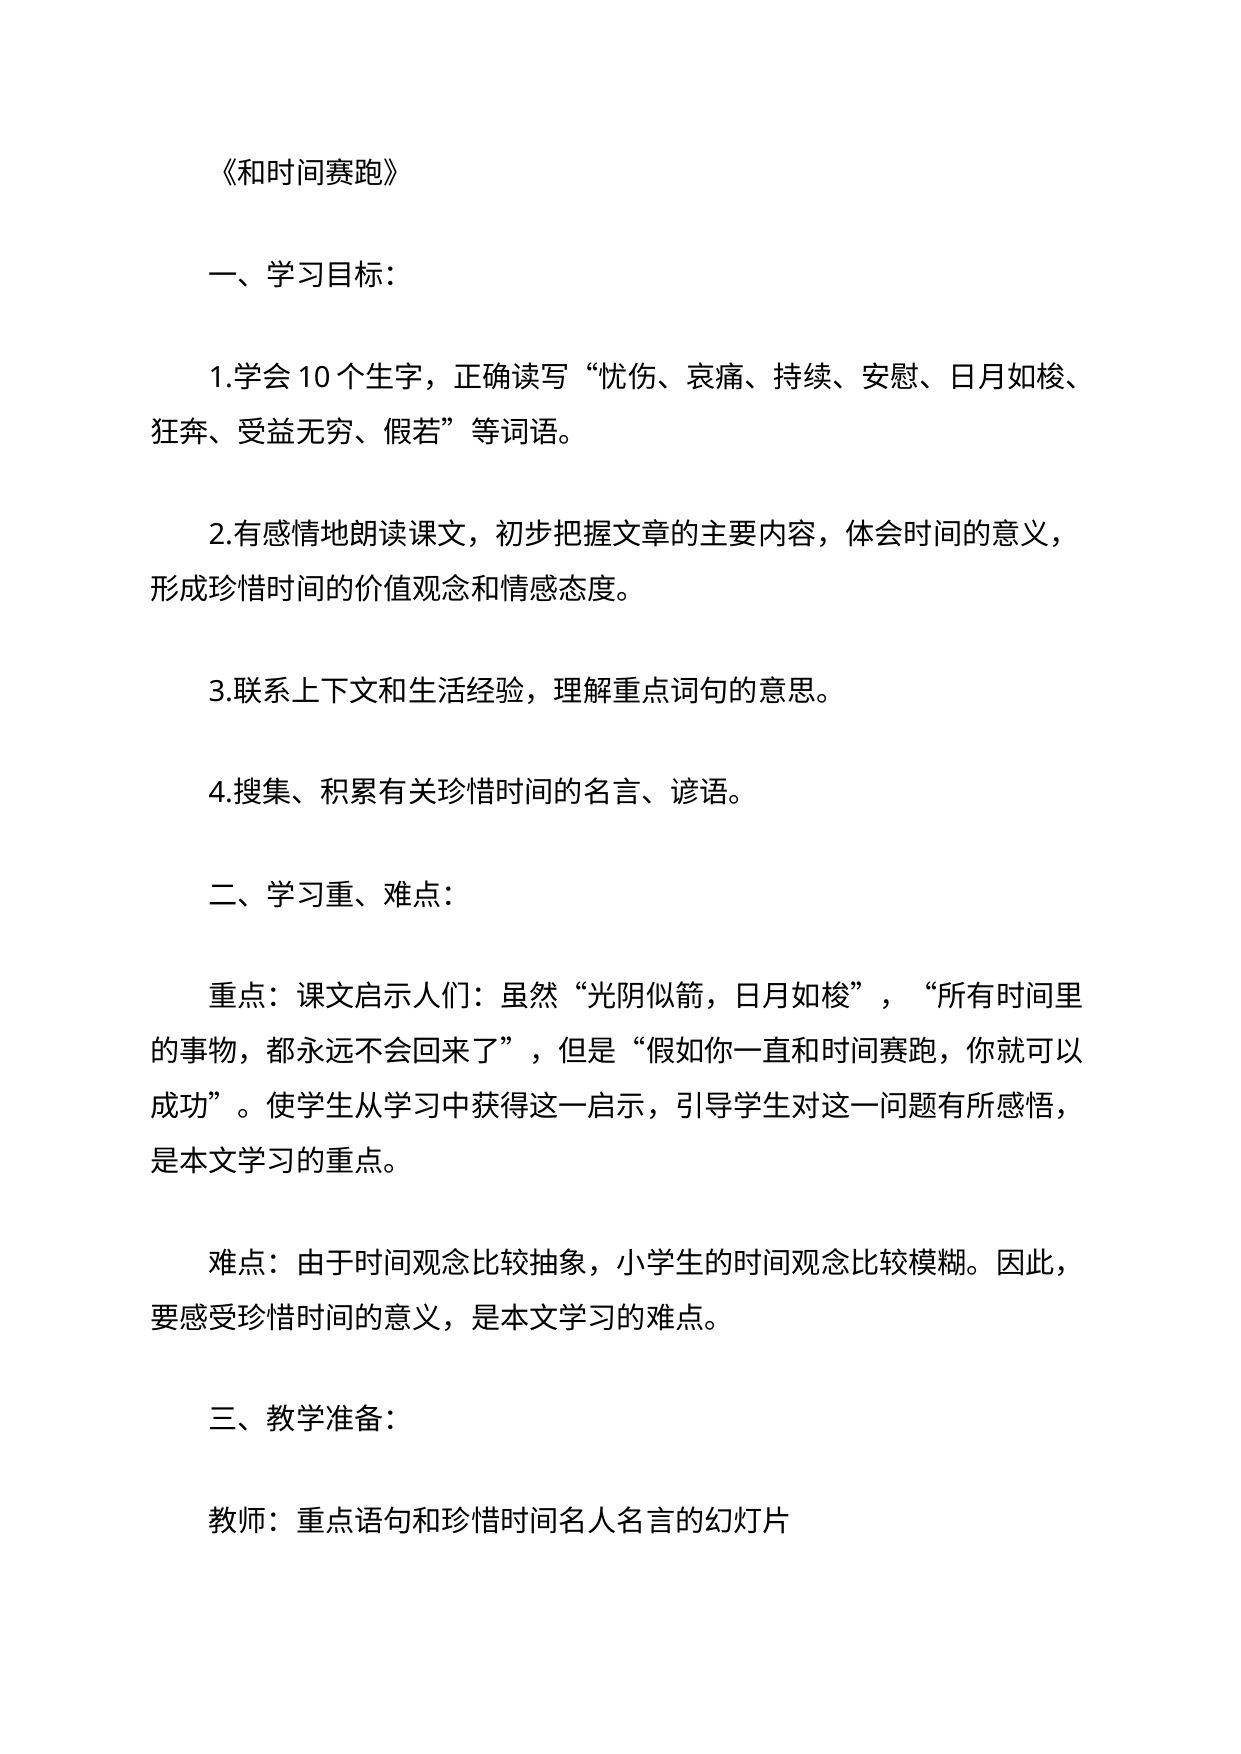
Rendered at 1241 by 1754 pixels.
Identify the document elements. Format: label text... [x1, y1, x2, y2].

text 一、学习目标： [150, 252, 1090, 294]
text 教师：重点语句和珍惜时间名人名言的幻灯片 [150, 1498, 1090, 1540]
text 难点：由于时间观念比较抽象，小学生的时间观念比较模糊。因此，要感受珍惜时间的意义，是本文学习的难点。 [150, 1239, 1090, 1336]
text 3.联系上下文和生活经验，理解重点词句的意思。 [150, 667, 1090, 709]
text 2.有感情地朗读课文，初步把握文章的主要内容，体会时间的意义，形成珍惜时间的价值观念和情感态度。 [150, 510, 1090, 608]
text 重点：课文启示人们：虽然“光阴似箭，日月如梭”，“所有时间里的事物，都永远不会回来了”，但是“假如你一直和时间赛跑，你就可以成功”。使学生从学习中获得这一启示，引导学生对这一问题有所感悟，是本文学习的重点。 [150, 973, 1090, 1180]
text 4.搜集、积累有关珍惜时间的名言、谚语。 [150, 769, 1090, 811]
text 《和时间赛跑》 [150, 150, 1090, 192]
text 二、学习重、难点： [150, 871, 1090, 913]
text 三、教学准备： [150, 1396, 1090, 1438]
text 1.学会10个生字，正确读写“忧伤、哀痛、持续、安慰、日月如梭、狂奔、受益无穷、假若”等词语。 [150, 353, 1090, 451]
